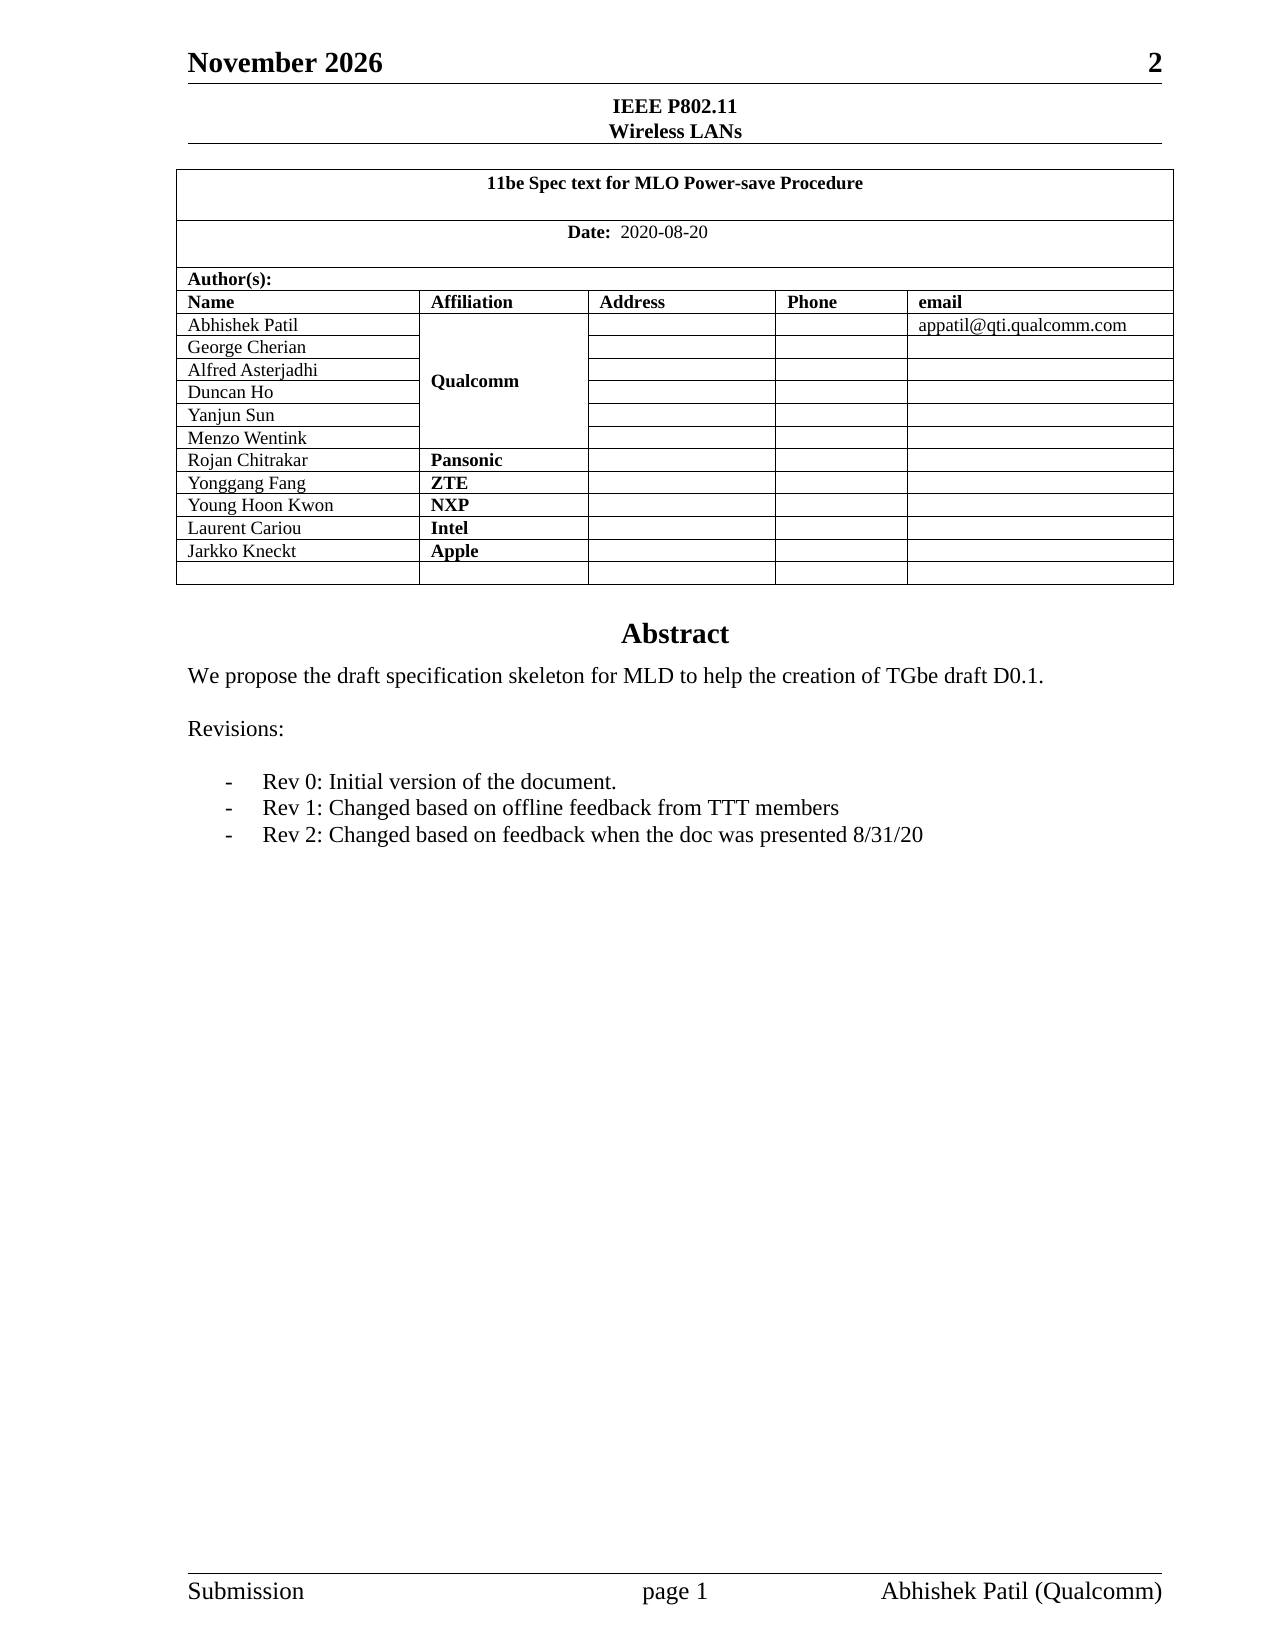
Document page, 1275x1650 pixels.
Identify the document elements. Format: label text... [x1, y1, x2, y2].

table_cell [908, 562, 1173, 584]
text Abstract [187, 616, 1162, 650]
table_cell Alfred Asterjadhi [177, 359, 419, 380]
table_cell [908, 494, 1173, 516]
table_cell Yonggang Fang [177, 472, 419, 493]
table_cell [589, 359, 775, 380]
table_cell [589, 381, 775, 403]
table_cell Affiliation [420, 291, 588, 312]
table_cell [776, 427, 907, 448]
table_cell [776, 449, 907, 471]
table_cell Author(s): [177, 268, 1173, 290]
table_cell appatil@qti.qualcomm.com [908, 314, 1173, 335]
list Rev 2: Changed based on feedback when the doc was presented 8/31/20 [225, 821, 1162, 847]
table_cell [776, 472, 907, 493]
table_cell Rojan Chitrakar [177, 449, 419, 471]
table_cell [908, 381, 1173, 403]
table_cell Address [589, 291, 775, 312]
table_cell Young Hoon Kwon [177, 494, 419, 516]
table_cell [776, 314, 907, 335]
table_cell [589, 404, 775, 426]
table_cell [908, 404, 1173, 426]
table_cell [776, 381, 907, 403]
table_cell Date: 2020-08-20 [177, 221, 1173, 267]
table_cell Jarkko Kneckt [177, 540, 419, 561]
list Rev 0: Initial version of the document. [225, 768, 1162, 794]
table_cell Qualcomm [420, 314, 588, 448]
table_cell Yanjun Sun [177, 404, 419, 426]
table_cell [908, 472, 1173, 493]
table_cell [776, 359, 907, 380]
table_cell [589, 494, 775, 516]
table_cell [908, 540, 1173, 561]
table_cell [589, 427, 775, 448]
table_cell Name [177, 291, 419, 312]
table_cell [776, 562, 907, 584]
table_cell [908, 449, 1173, 471]
table_cell [776, 404, 907, 426]
table_cell George Cherian [177, 336, 419, 358]
table_cell Abhishek Patil [177, 314, 419, 335]
table_cell [776, 336, 907, 358]
table_cell Laurent Cariou [177, 517, 419, 538]
table_cell Menzo Wentink [177, 427, 419, 448]
table_cell [589, 314, 775, 335]
table_cell [177, 562, 419, 584]
table_cell Duncan Ho [177, 381, 419, 403]
list Rev 1: Changed based on offline feedback from TTT members [225, 794, 1162, 821]
table_cell Phone [776, 291, 907, 312]
table_cell Apple [420, 540, 588, 561]
text IEEE P802.11 Wireless LANs [187, 94, 1162, 144]
table_cell [908, 517, 1173, 538]
table_cell email [908, 291, 1173, 312]
table_cell [589, 336, 775, 358]
table_cell [776, 494, 907, 516]
table_cell [776, 540, 907, 561]
table_cell [908, 427, 1173, 448]
table_cell [589, 449, 775, 471]
table_cell [908, 359, 1173, 380]
table_cell [589, 517, 775, 538]
table_cell Intel [420, 517, 588, 538]
table_cell Pansonic [420, 449, 588, 471]
table_header 11be Spec text for MLO Power-save Procedure [177, 170, 1173, 220]
table_cell NXP [420, 494, 588, 516]
text Revisions: [187, 715, 1162, 742]
table_cell [589, 562, 775, 584]
table_cell [420, 562, 588, 584]
table_cell [776, 517, 907, 538]
table_cell [589, 472, 775, 493]
table_cell ZTE [420, 472, 588, 493]
table_cell [908, 336, 1173, 358]
text We propose the draft specification skeleton for MLD to help the creation of TGbe draft D0.1. [187, 662, 1162, 689]
table_cell [589, 540, 775, 561]
